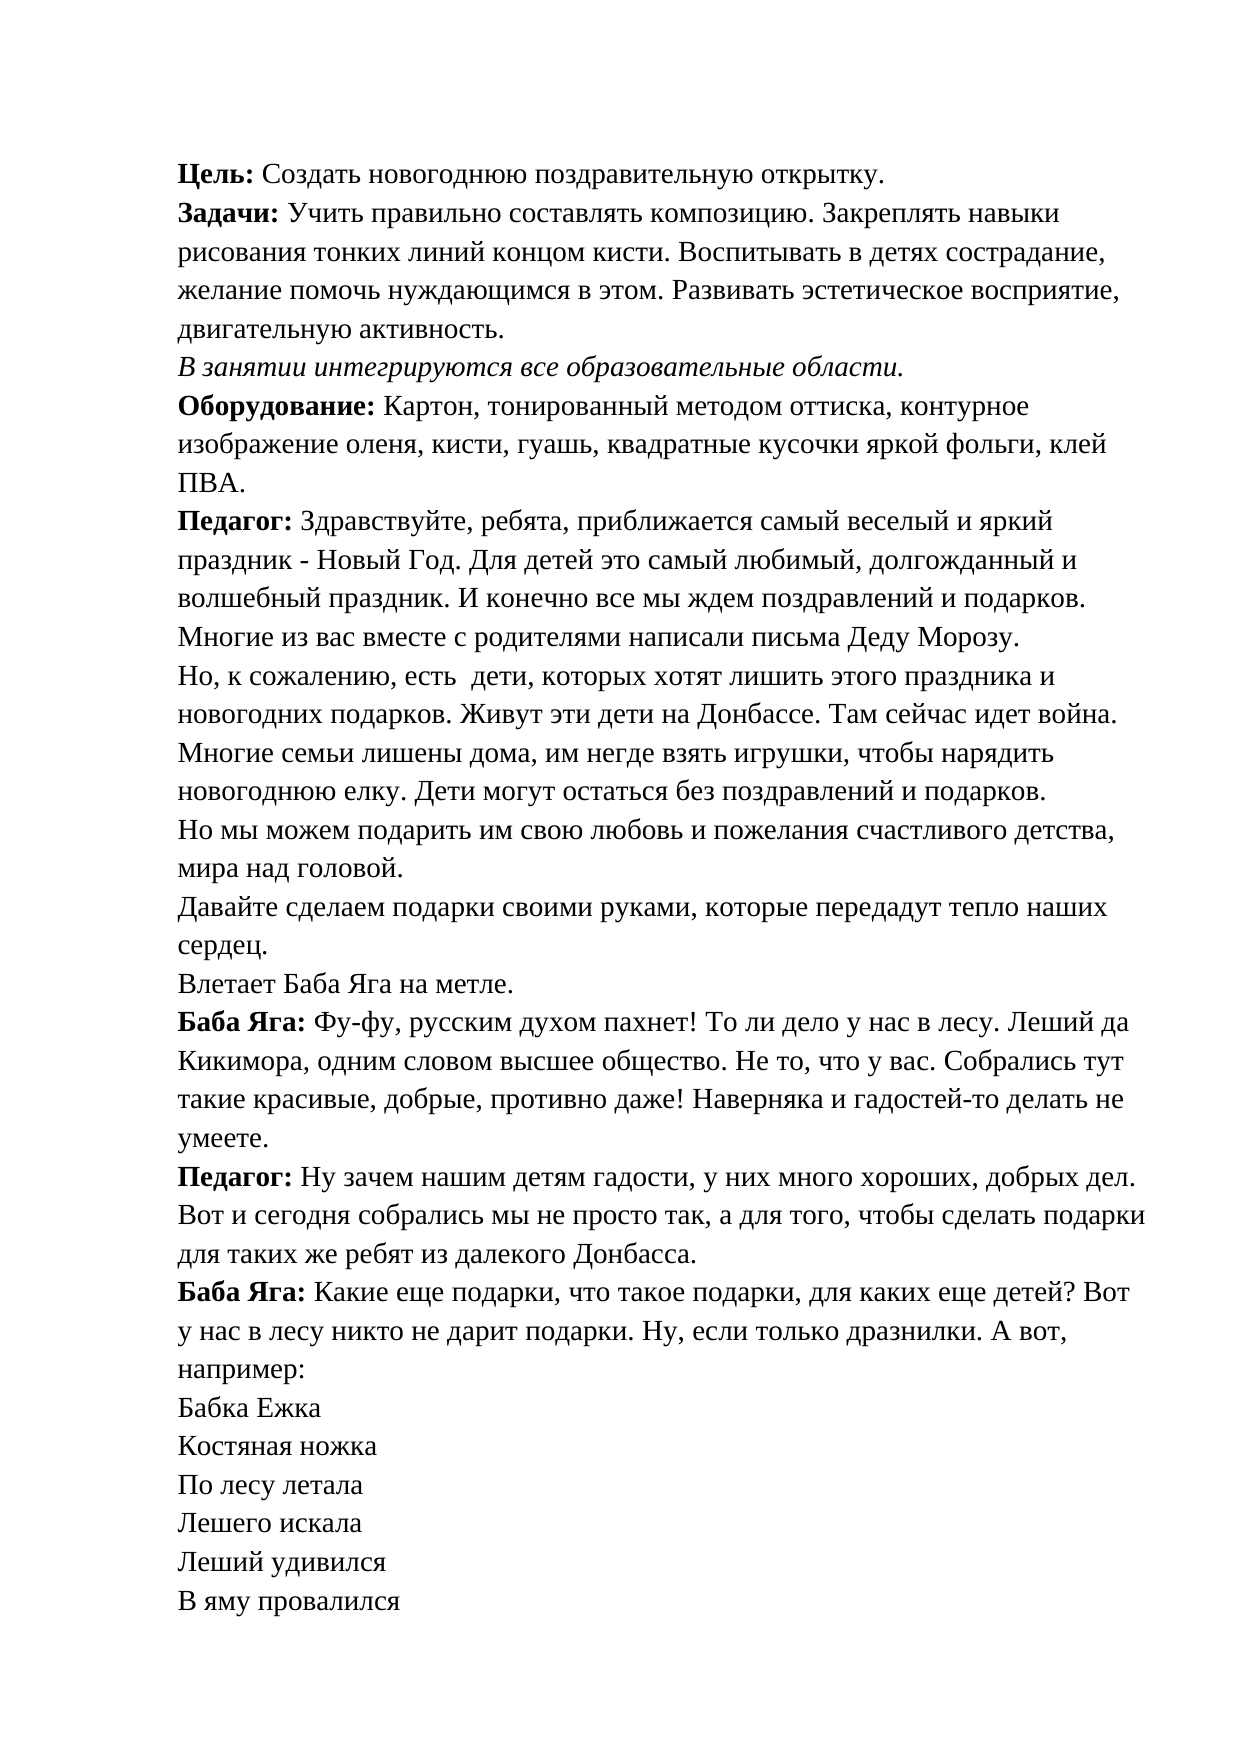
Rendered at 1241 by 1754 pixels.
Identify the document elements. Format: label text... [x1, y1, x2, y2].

text Оборудование: Картон, тонированный методом оттиска, контурное изображение оленя, кисти, гуашь, квадратные кусочки яркой фольги, клей ПВА. [177, 388, 1152, 498]
text Но, к сожалению, есть дети, которых хотят лишить этого праздника и новогодних подарков. Живут эти дети на Донбассе. Там сейчас идет война. Многие семьи лишены дома, им негде взять игрушки, чтобы нарядить новогоднюю елку. Дети могут остаться без поздравлений и подарков. [177, 658, 1152, 807]
text Баба Яга: Фу-фу, русским духом пахнет! То ли дело у нас в лесу. Леший да Кикимора, одним словом высшее общество. Не то, что у вас. Собрались тут такие красивые, добрые, противно даже! Наверняка и гадостей-то делать не умеете. [177, 1004, 1152, 1154]
text В занятии интегрируются все образовательные области. [177, 349, 1152, 383]
text По лесу летала [177, 1467, 1152, 1501]
text Влетает Баба Яга на метле. [177, 966, 1152, 999]
text Баба Яга: Какие еще подарки, что такое подарки, для каких еще детей? Вот у нас в лесу никто не дарит подарки. Ну, если только дразнилки. А вот, например: [177, 1274, 1152, 1385]
text Педагог: Ну зачем нашим детям гадости, у них много хороших, добрых дел. Вот и сегодня собрались мы не просто так, а для того, чтобы сделать подарки для таких же ребят из далекого Донбасса. [177, 1159, 1152, 1269]
text Бабка Ежка [177, 1390, 1152, 1423]
text Леший удивился [177, 1544, 1152, 1578]
text Педагог: Здравствуйте, ребята, приближается самый веселый и яркий праздник - Новый Год. Для детей это самый любимый, долгожданный и волшебный праздник. И конечно все мы ждем поздравлений и подарков. Многие из вас вместе с родителями написали письма Деду Морозу. [177, 503, 1152, 653]
text Костяная ножка [177, 1428, 1152, 1462]
text Лешего искала [177, 1506, 1152, 1539]
text Задачи: Учить правильно составлять композицию. Закреплять навыки рисования тонких линий концом кисти. Воспитывать в детях сострадание, желание помочь нуждающимся в этом. Развивать эстетическое восприятие, двигательную активность. [177, 195, 1152, 344]
text Но мы можем подарить им свою любовь и пожелания счастливого детства, мира над головой. [177, 812, 1152, 884]
text Давайте сделаем подарки своими руками, которые передадут тепло наших сердец. [177, 889, 1152, 961]
text Цель: Создать новогоднюю поздравительную открытку. [177, 157, 1152, 190]
text В яму провалился [177, 1583, 1152, 1616]
